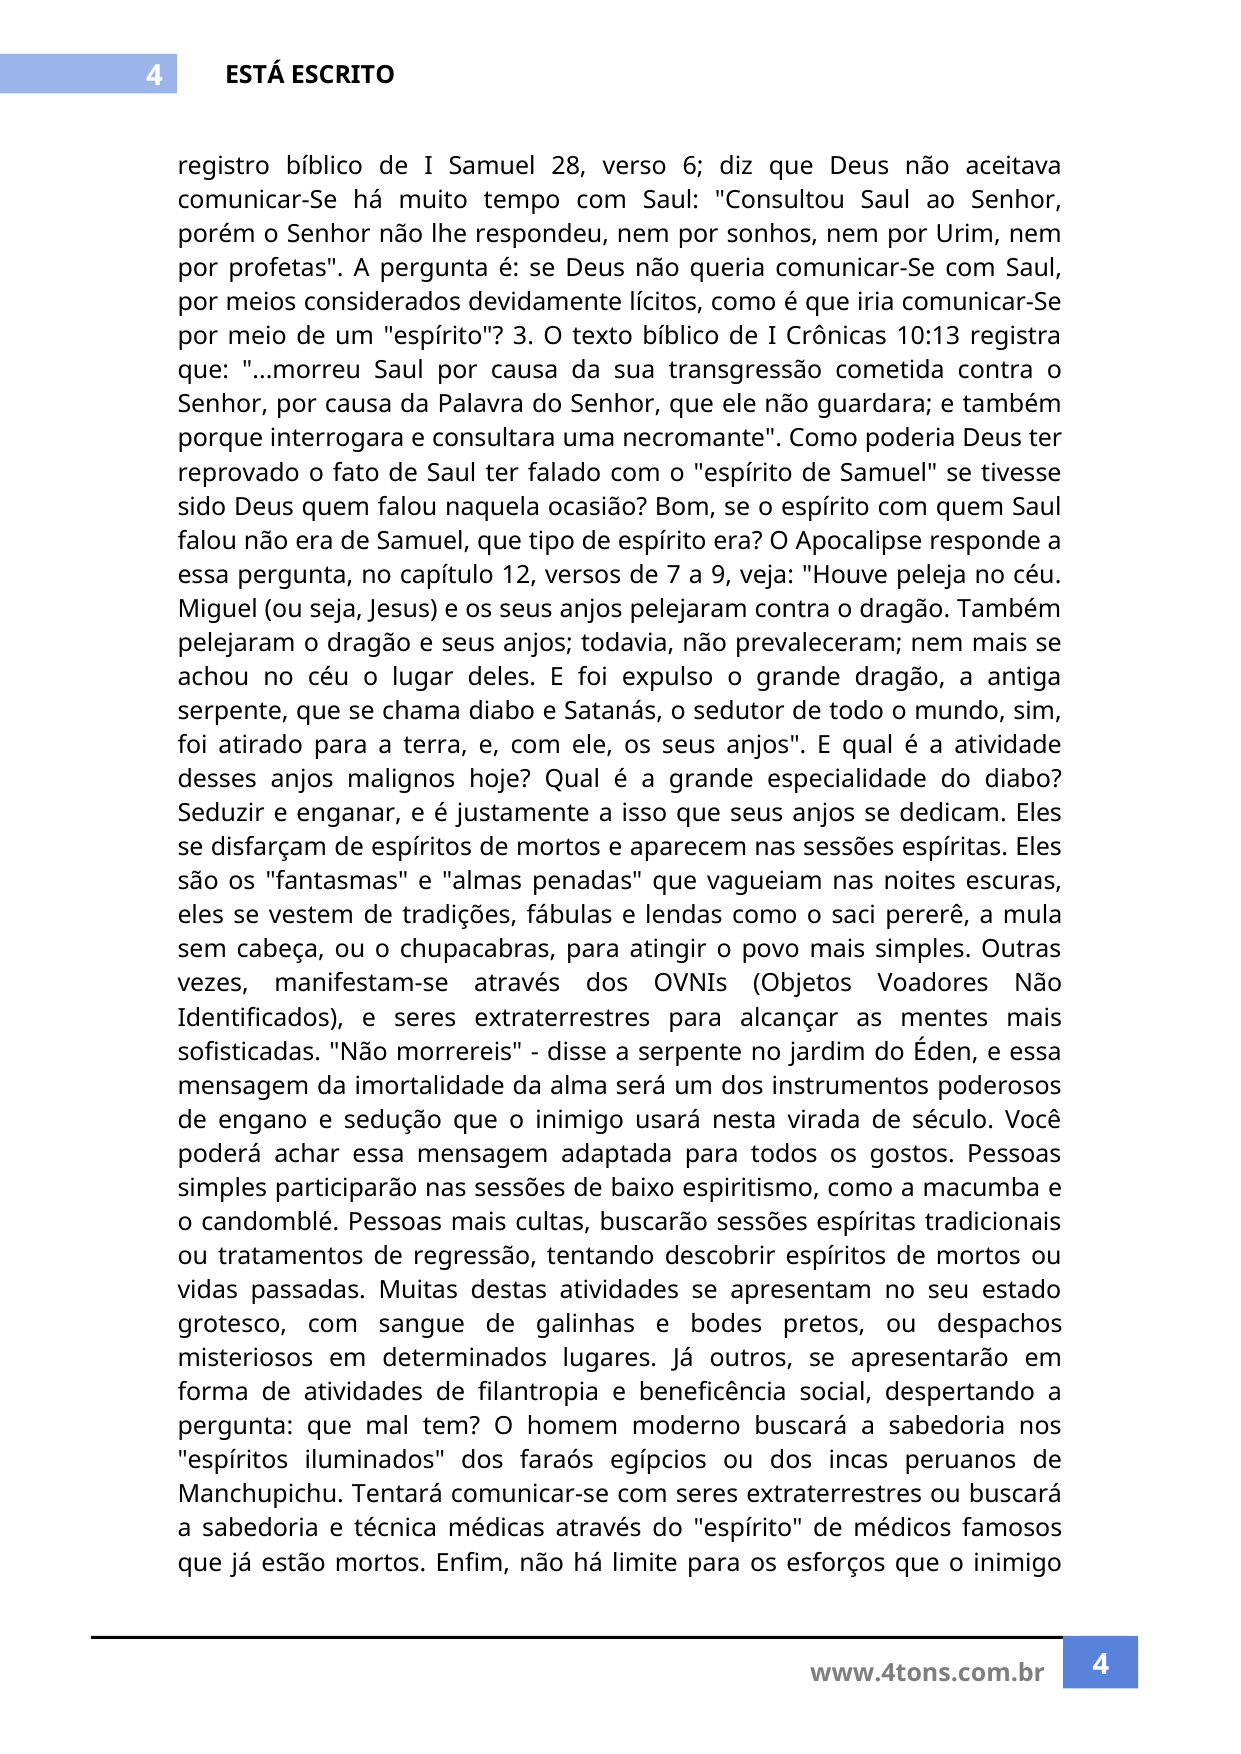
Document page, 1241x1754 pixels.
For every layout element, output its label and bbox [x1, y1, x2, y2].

text [177, 148, 1063, 1578]
